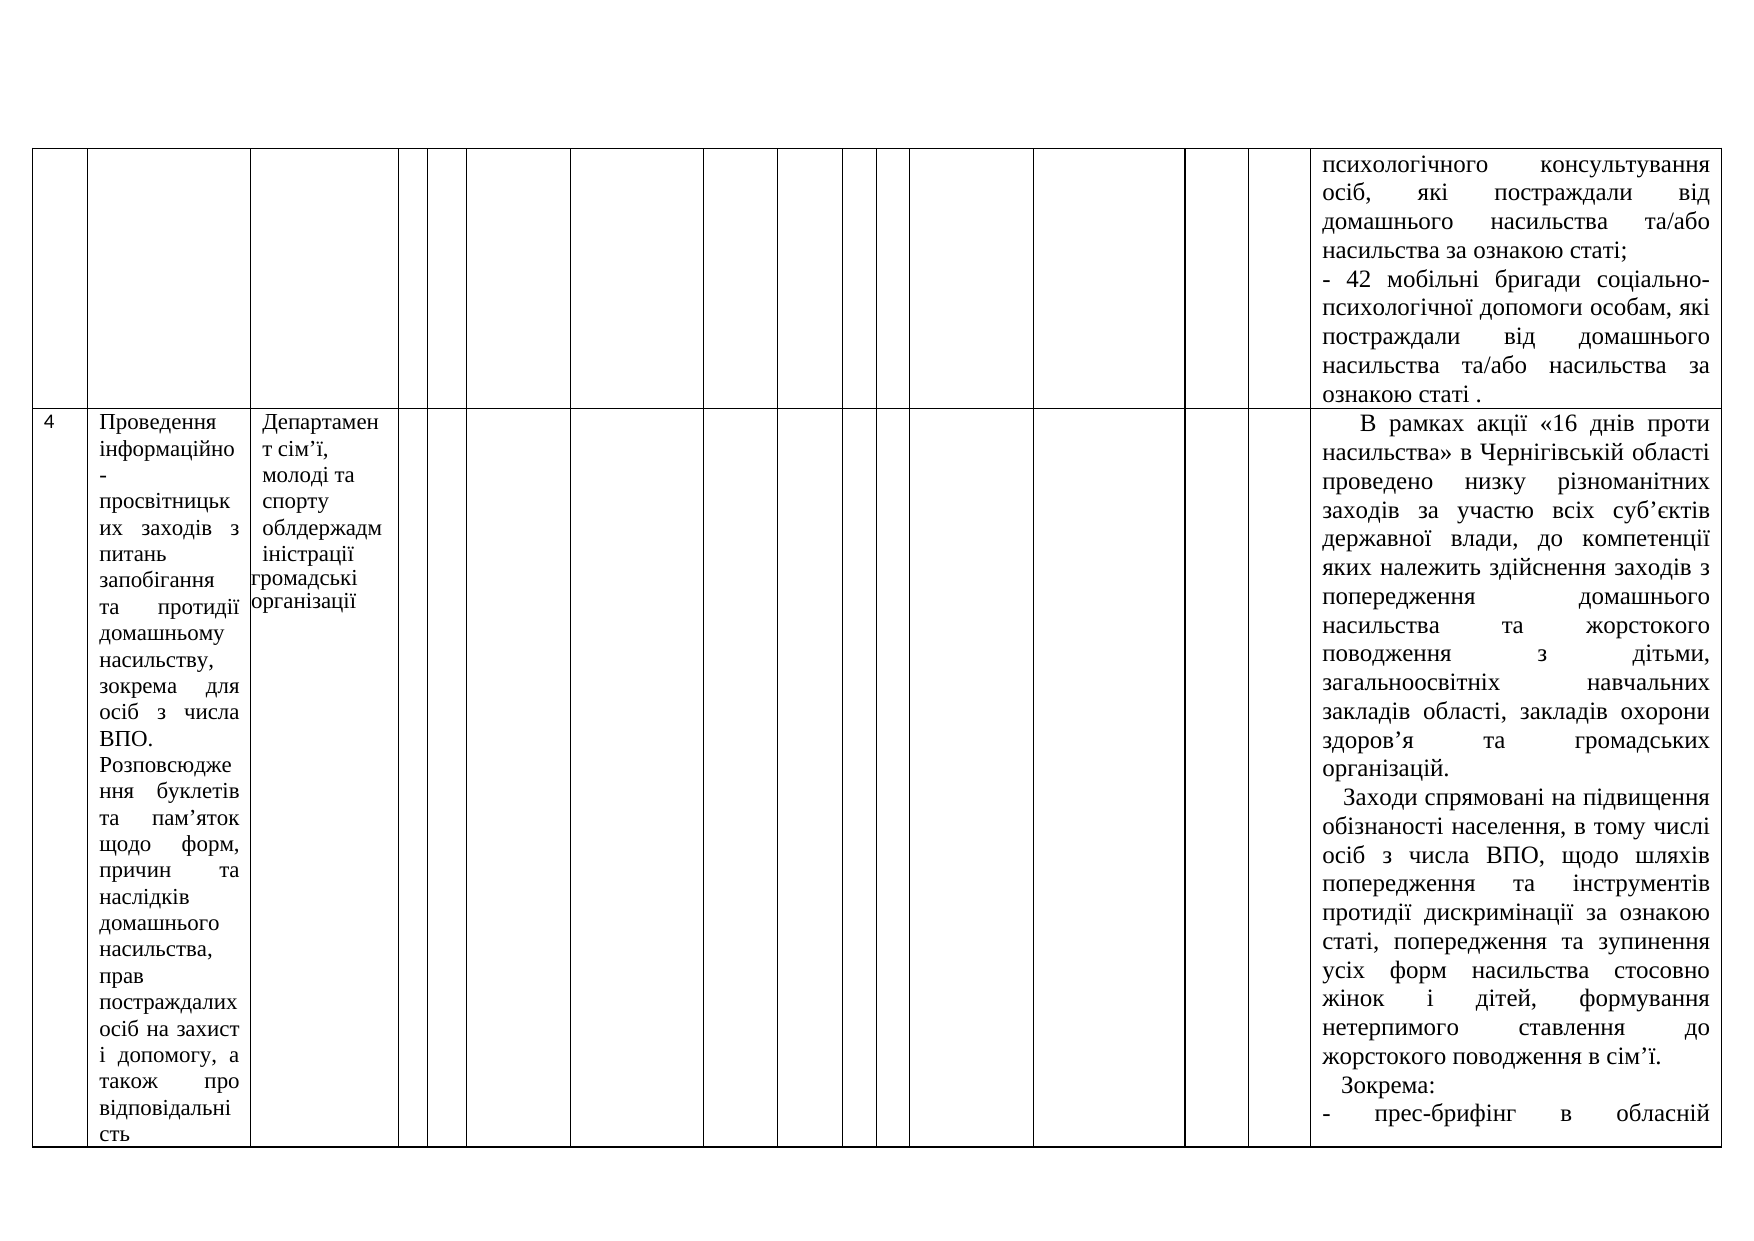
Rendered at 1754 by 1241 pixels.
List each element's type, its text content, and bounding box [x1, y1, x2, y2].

table_cell [571, 149, 703, 407]
table_cell [1186, 409, 1248, 1146]
table_cell [428, 409, 466, 1146]
table_cell [778, 409, 842, 1146]
table_cell [1034, 409, 1184, 1146]
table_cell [251, 409, 398, 1146]
table_cell [399, 409, 427, 1146]
table_cell [467, 149, 570, 407]
table_cell [843, 409, 876, 1146]
table_cell [1034, 149, 1184, 407]
table_cell [877, 149, 909, 407]
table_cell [1311, 149, 1721, 407]
table_cell [778, 149, 842, 407]
table_cell [877, 409, 909, 1146]
table_cell [467, 409, 570, 1146]
table_cell [571, 409, 703, 1146]
table_cell 3 [33, 149, 87, 407]
table_cell [1249, 149, 1310, 407]
table_cell 4 [33, 409, 87, 1146]
table_cell [843, 149, 876, 407]
table_cell [704, 409, 777, 1146]
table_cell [251, 149, 398, 407]
table_cell [399, 149, 427, 407]
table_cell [1311, 409, 1721, 1146]
table_cell [704, 149, 777, 407]
table_cell [910, 409, 1033, 1146]
table_cell [910, 149, 1033, 407]
table_cell [1249, 409, 1310, 1146]
table_cell [428, 149, 466, 407]
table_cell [88, 149, 250, 407]
table_cell [1186, 149, 1248, 407]
